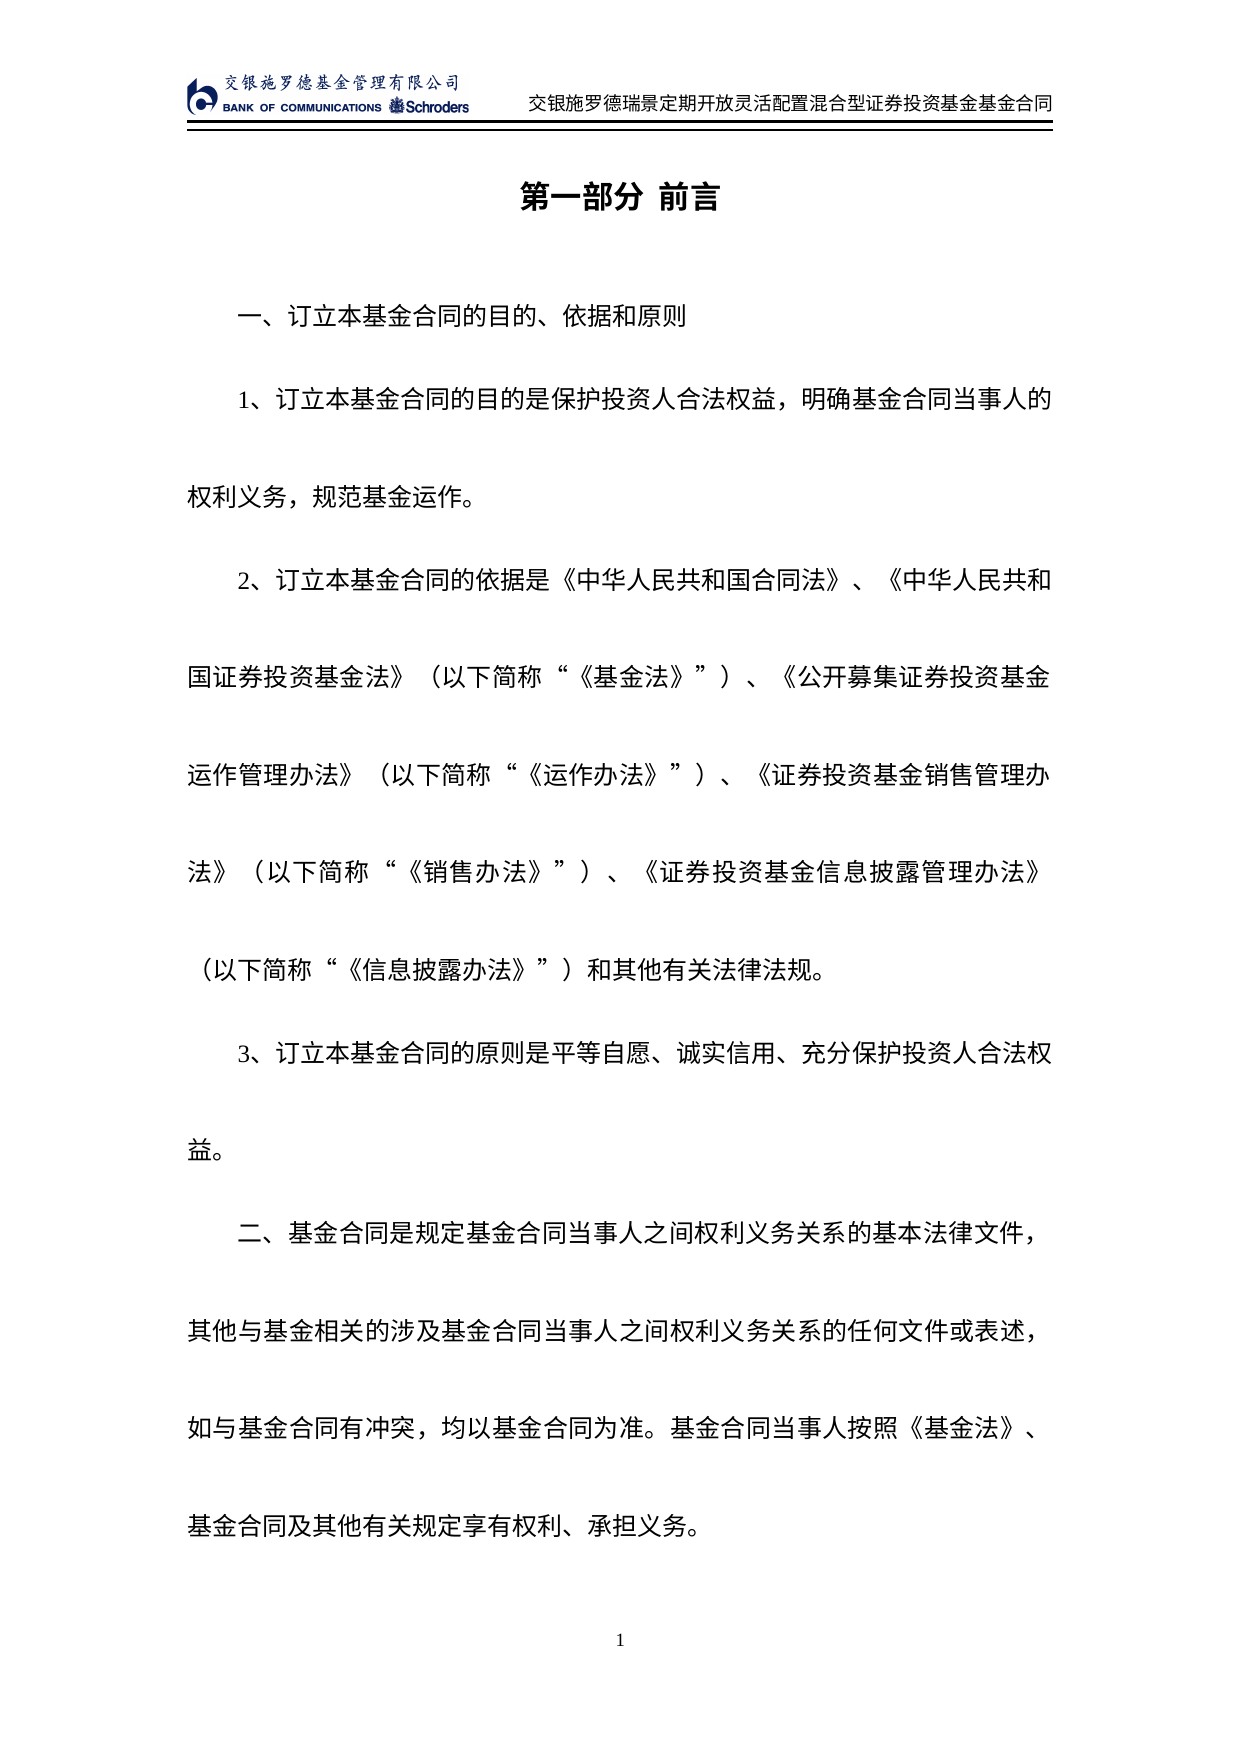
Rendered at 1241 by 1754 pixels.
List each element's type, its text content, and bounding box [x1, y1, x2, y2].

text 2、订立本基金合同的依据是《中华人民共和国合同法》、《中华人民共和国证券投资基金法》（以下简称“《基金法》”）、《公开募集证券投资基金运作管理办法》（以下简称“《运作办法》”）、《证券投资基金销售管理办法》（以下简称“《销售办法》”）、《证券投资基金信息披露管理办法》（以下简称“《信息披露办法》”）和其他有关法律法规。 [187, 546, 1053, 1001]
text 一、订立本基金合同的目的、依据和原则 [187, 282, 1053, 347]
text 1、订立本基金合同的目的是保护投资人合法权益，明确基金合同当事人的权利义务，规范基金运作。 [187, 365, 1053, 528]
picture [187, 74, 469, 115]
subtitle 第一部分 前言 [187, 162, 1053, 227]
text 二、基金合同是规定基金合同当事人之间权利义务关系的基本法律文件，其他与基金相关的涉及基金合同当事人之间权利义务关系的任何文件或表述，如与基金合同有冲突，均以基金合同为准。基金合同当事人按照《基金法》、基金合同及其他有关规定享有权利、承担义务。 [187, 1199, 1053, 1557]
text 3、订立本基金合同的原则是平等自愿、诚实信用、充分保护投资人合法权益。 [187, 1019, 1053, 1181]
